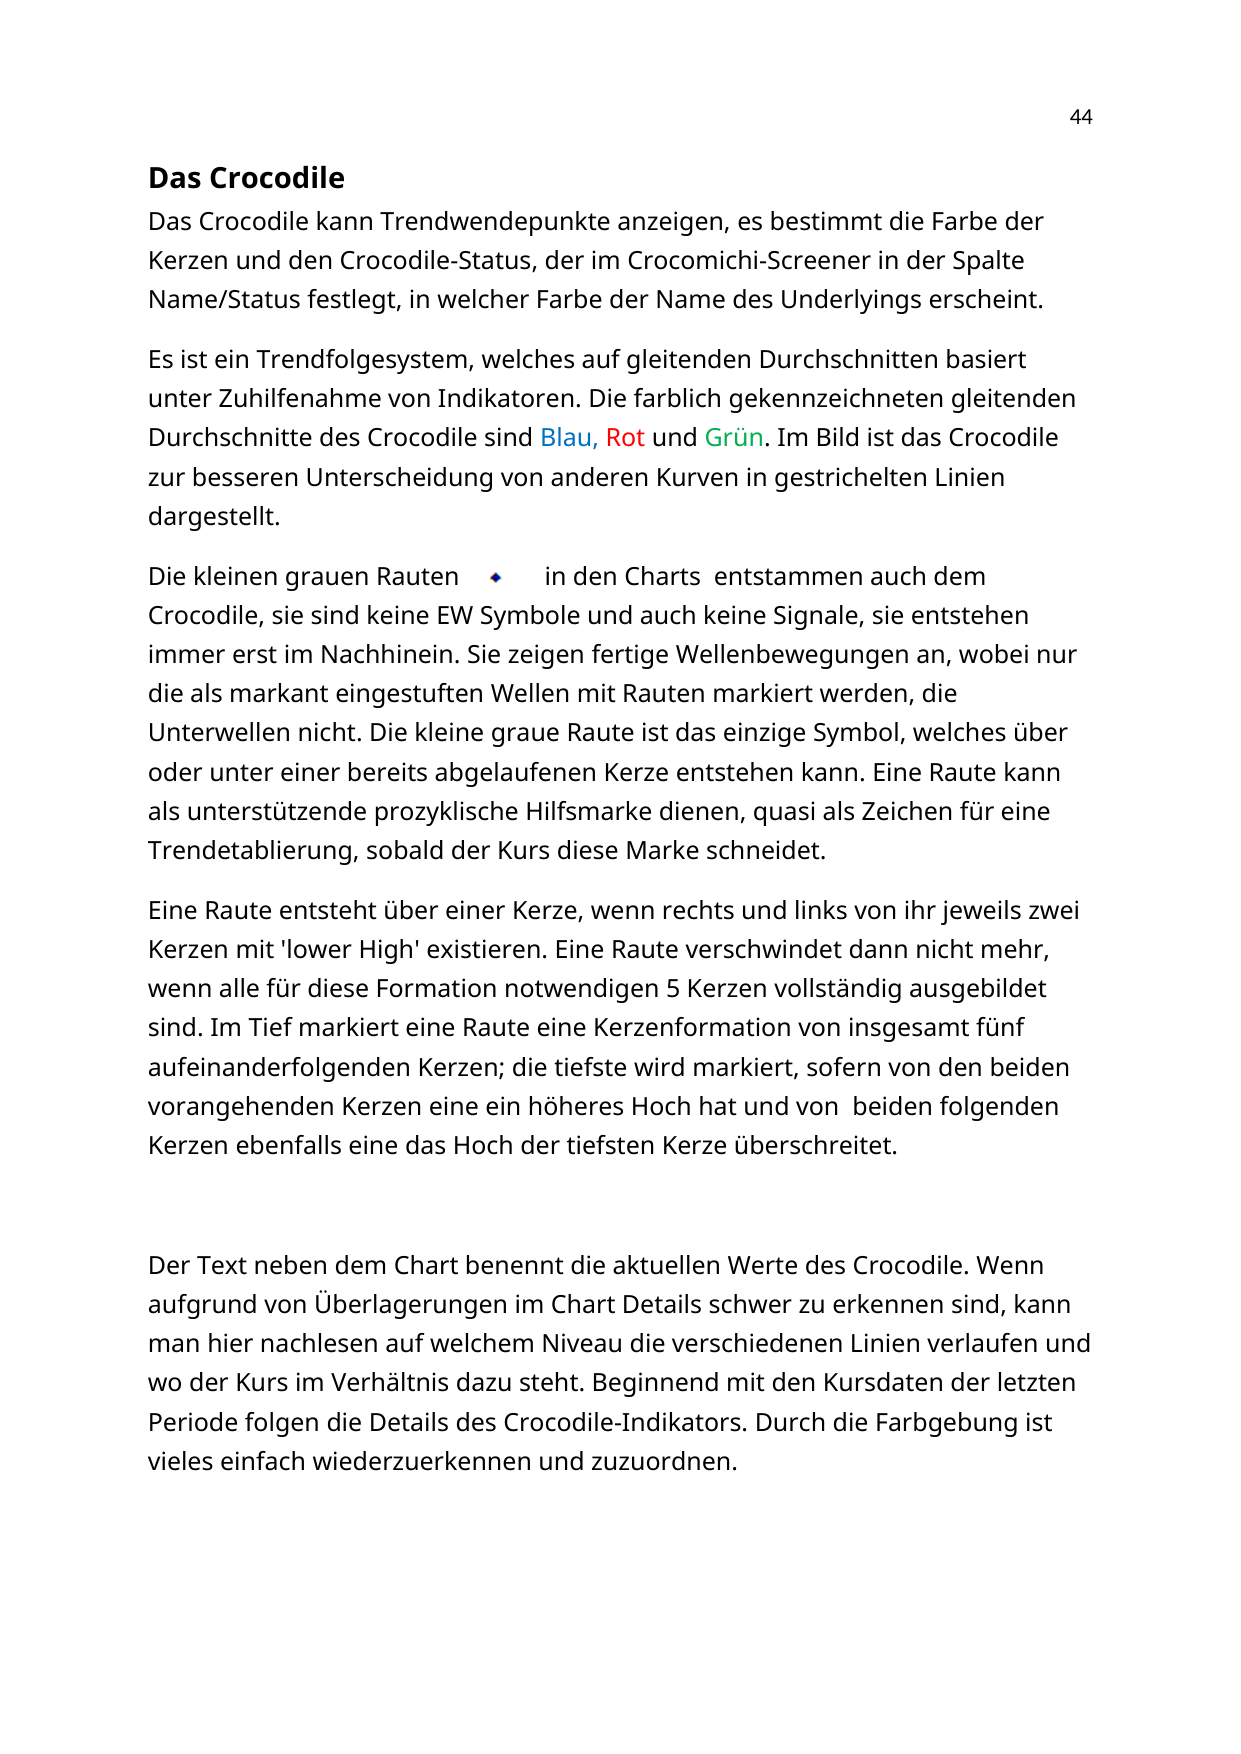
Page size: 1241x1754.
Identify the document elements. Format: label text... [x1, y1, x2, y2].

text Der Text neben dem Chart benennt die aktuellen Werte des Crocodile. Wenn aufgrund von Überlagerungen im Chart Details schwer zu erkennen sind, kann man hier nachlesen auf welchem Niveau die verschiedenen Linien verlaufen und wo der Kurs im Verhältnis dazu steht. Beginnend mit den Kursdaten der letzten Periode folgen die Details des Crocodile-Indikators. Durch die Farbgebung ist vieles einfach wiederzuerkennen und zuzuordnen. [148, 1248, 1093, 1477]
text Es ist ein Trendfolgesystem, welches auf gleitenden Durchschnitten basiert unter Zuhilfenahme von Indikatoren. Die farblich gekennzeichneten gleitenden Durchschnitte des Crocodile sind Blau, Rot und Grün. Im Bild ist das Crocodile zur besseren Unterscheidung von anderen Kurven in gestrichelten Linien dargestellt. [148, 342, 1093, 532]
text Eine Raute entsteht über einer Kerze, wenn rechts und links von ihr jeweils zwei Kerzen mit 'lower High' existieren. Eine Raute verschwindet dann nicht mehr, wenn alle für diese Formation notwendigen 5 Kerzen vollständig ausgebildet sind. Im Tief markiert eine Raute eine Kerzenformation von insgesamt fünf aufeinanderfolgenden Kerzen; die tiefste wird markiert, sofern von den beiden vorangehenden Kerzen eine ein höheres Hoch hat und von beiden folgenden Kerzen ebenfalls eine das Hoch der tiefsten Kerze überschreitet. [148, 893, 1093, 1162]
picture [459, 560, 532, 586]
text Das Crocodile kann Trendwendepunkte anzeigen, es bestimmt die Farbe der Kerzen und den Crocodile-Status, der im Crocomichi-Screener in der Spalte Name/Status festlegt, in welcher Farbe der Name des Underlyings erscheint. [148, 203, 1093, 316]
text Das Crocodile [148, 158, 1093, 197]
text Die kleinen grauen Rauten in den Charts entstammen auch dem Crocodile, sie sind keine EW Symbole und auch keine Signale, sie entstehen immer erst im Nachhinein. Sie zeigen fertige Wellenbewegungen an, wobei nur die als markant eingestuften Wellen mit Rauten markiert werden, die Unterwellen nicht. Die kleine graue Raute ist das einzige Symbol, welches über oder unter einer bereits abgelaufenen Kerze entstehen kann. Eine Raute kann als unterstützende prozyklische Hilfsmarke dienen, quasi als Zeichen für eine Trendetablierung, sobald der Kurs diese Marke schneidet. [148, 558, 1093, 867]
